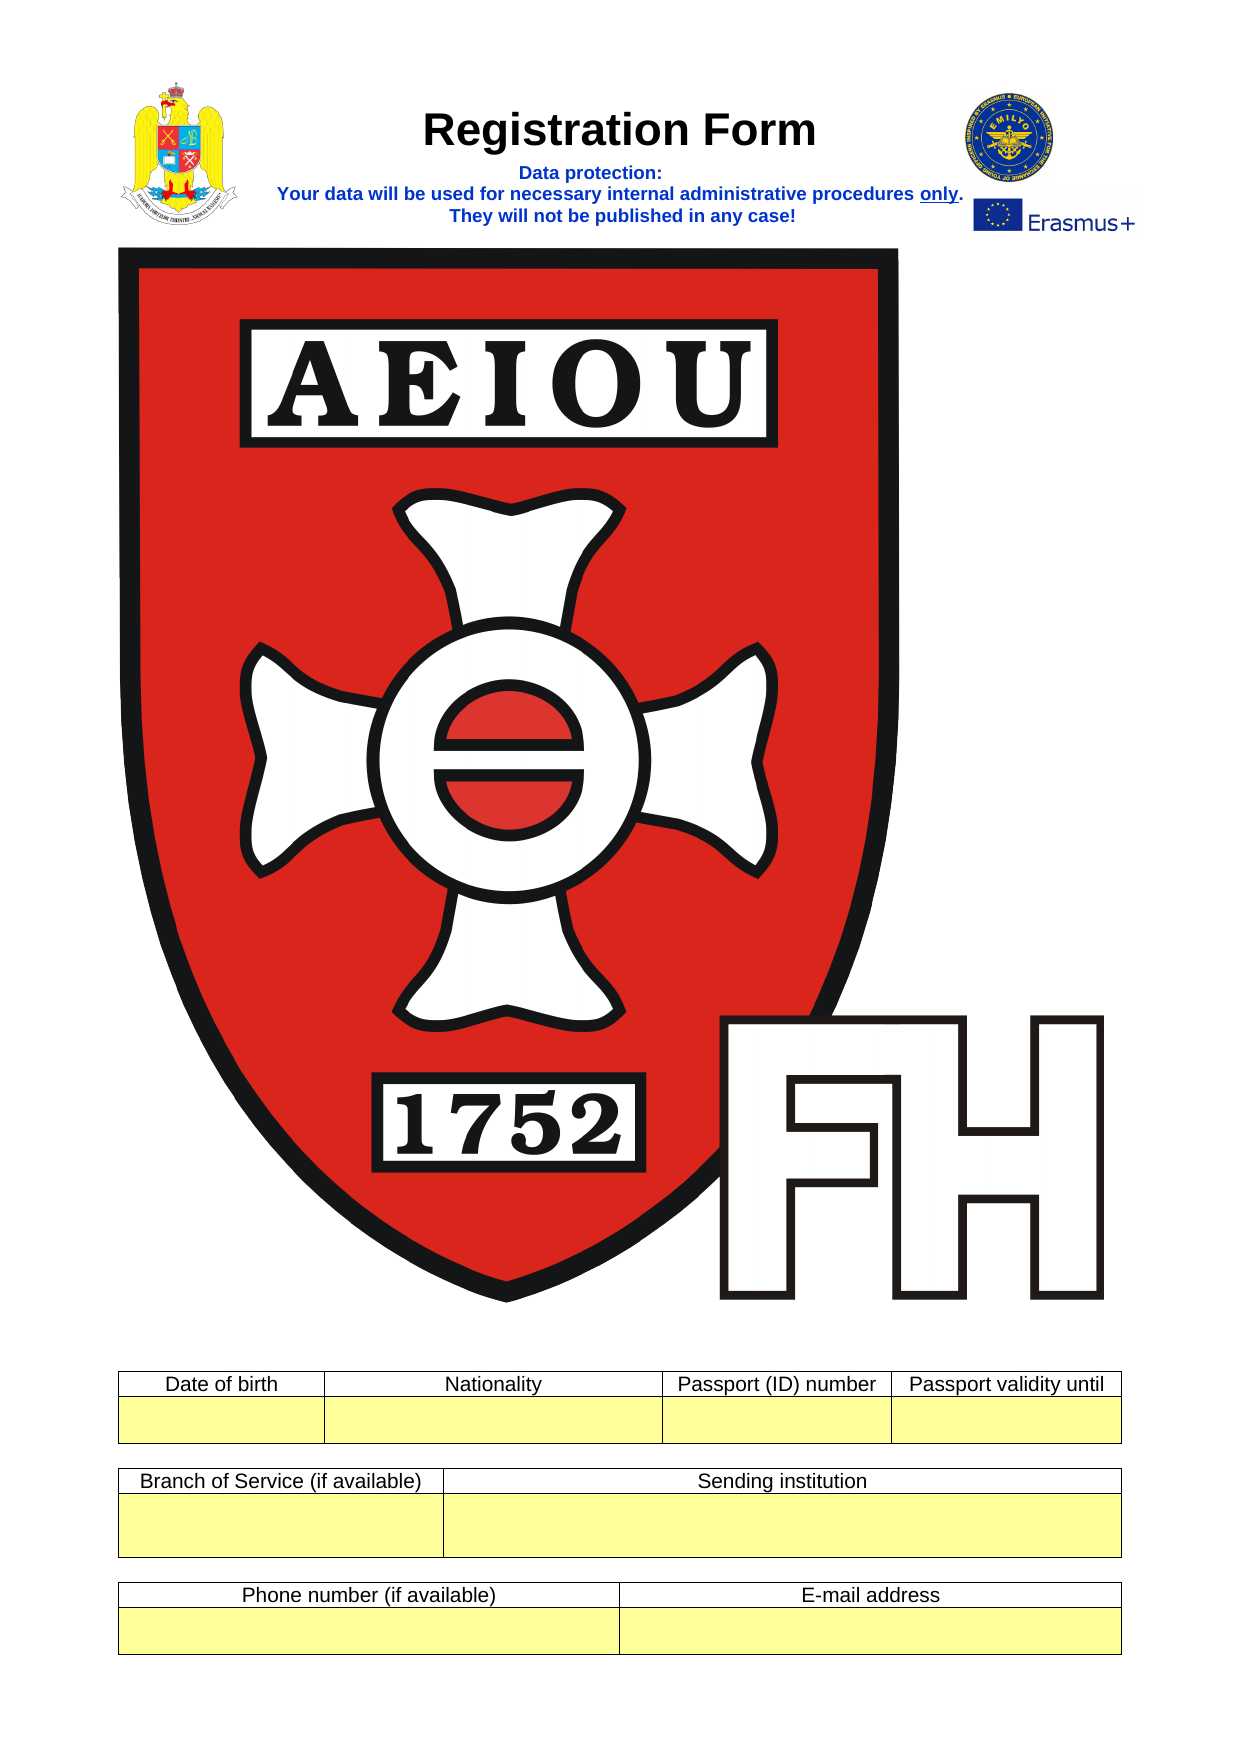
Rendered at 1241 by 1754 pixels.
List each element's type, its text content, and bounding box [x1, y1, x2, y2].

picture [964, 92, 1054, 183]
picture [118, 247, 1104, 1303]
table_cell [620, 1608, 1121, 1654]
table_header Passport validity until [892, 1372, 1121, 1396]
table_header Phone number (if available) [119, 1583, 619, 1607]
table_header E-mail address [620, 1583, 1121, 1607]
table_cell [119, 1397, 324, 1443]
table_cell [663, 1397, 891, 1443]
picture [964, 189, 1144, 237]
table_header Branch of Service (if available) [119, 1469, 443, 1493]
picture [120, 82, 238, 225]
table_header Date of birth [119, 1372, 324, 1396]
table_header Nationality [325, 1372, 662, 1396]
table_cell [325, 1397, 662, 1443]
table_cell [444, 1494, 1121, 1557]
table_cell [892, 1397, 1121, 1443]
table_header Passport (ID) number [663, 1372, 891, 1396]
table_cell [119, 1494, 443, 1557]
table_header Sending institution [444, 1469, 1121, 1493]
table_cell [119, 1608, 619, 1654]
